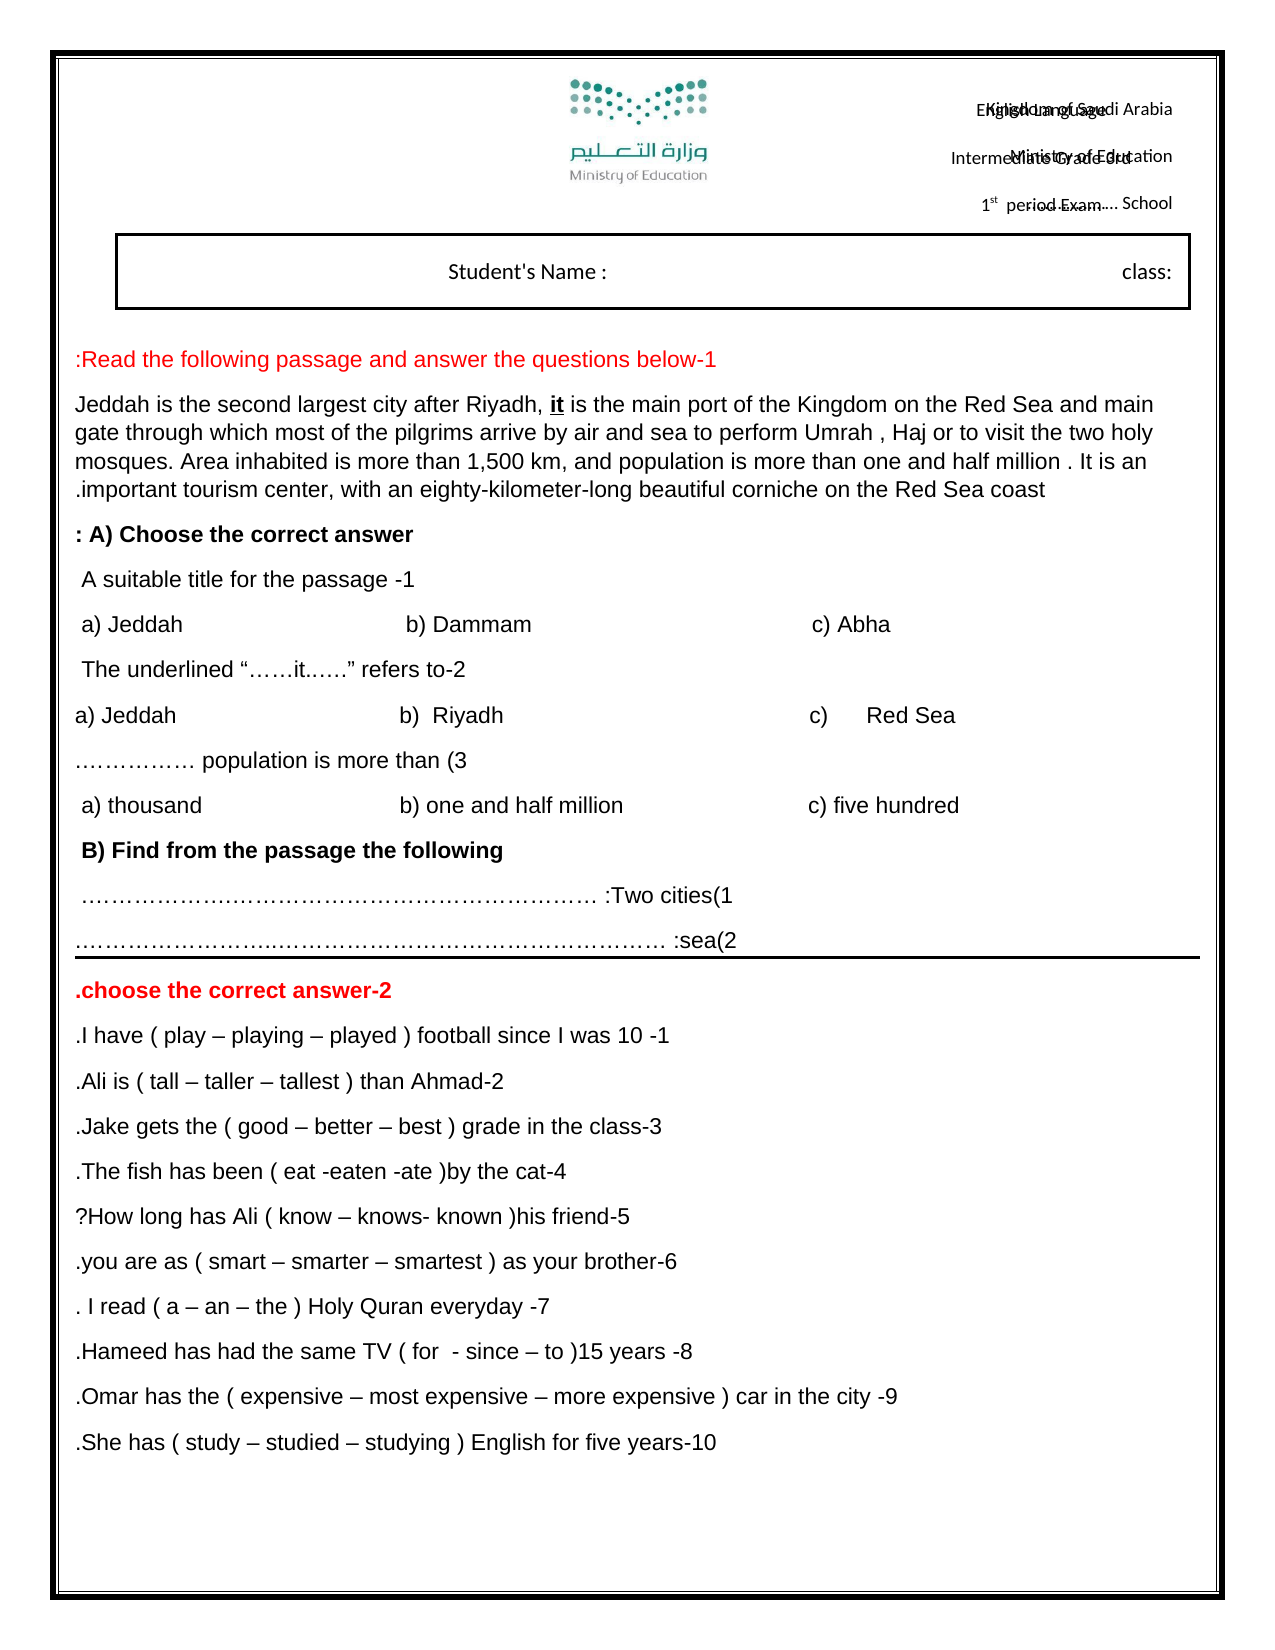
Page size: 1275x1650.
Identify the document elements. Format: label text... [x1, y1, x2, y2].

text a) Jeddah b) Riyadh c) Red Sea [75, 702, 1200, 728]
text a) Jeddah b) Dammam c) Abha [75, 611, 1200, 638]
text 2-Ali is ( tall – taller – tallest ) than Ahmad. [75, 1068, 1200, 1094]
text 8- Hameed has had the same TV ( for - since – to )15 years. [75, 1338, 1200, 1364]
text 1- A suitable title for the passage [75, 566, 1200, 593]
picture [563, 76, 712, 187]
text 1- I have ( play – playing – played ) football since I was 10. [75, 1022, 1200, 1049]
text 6-you are as ( smart – smarter – smartest ) as your brother. [75, 1248, 1200, 1274]
text 1-Read the following passage and answer the questions below: [75, 346, 1200, 372]
text 3-Jake gets the ( good – better – best ) grade in the class. [75, 1113, 1200, 1139]
text 9- Omar has the ( expensive – most expensive – more expensive ) car in the city. [75, 1383, 1200, 1410]
text 10-She has ( study – studied – studying ) English for five years. [75, 1428, 1200, 1455]
text B) Find from the passage the following [75, 837, 1200, 863]
text A) Choose the correct answer : [75, 521, 1200, 547]
text a) thousand b) one and half million c) five hundred [75, 792, 1200, 818]
text 1)Two cities: ………………………………………….………………. [75, 882, 1200, 908]
text 3) population is more than ……………. [75, 747, 1200, 773]
text 2-The underlined “……it..….” refers to [75, 656, 1200, 683]
text 2-choose the correct answer. [75, 977, 1162, 1004]
text 7- I read ( a – an – the ) Holy Quran everyday . [75, 1293, 1200, 1319]
text 2)sea: ……………………………………………..……………………. [75, 927, 1200, 956]
text 5-How long has Ali ( know – knows- known )his friend? [75, 1203, 1200, 1229]
text 4-The fish has been ( eat -eaten -ate )by the cat. [75, 1158, 1200, 1184]
text Jeddah is the second largest city after Riyadh, it is the main port of the Kingdom on the Red Sea and main gate through which most of the pilgrims arrive by air and sea to perform Umrah , Haj or to visit the two holy mosques. Area inhabited is more than 1,500 km, and population is more than one and half million . It is an important tourism center, with an eighty-kilometer-long beautiful corniche on the Red Sea coast. [75, 391, 1200, 502]
